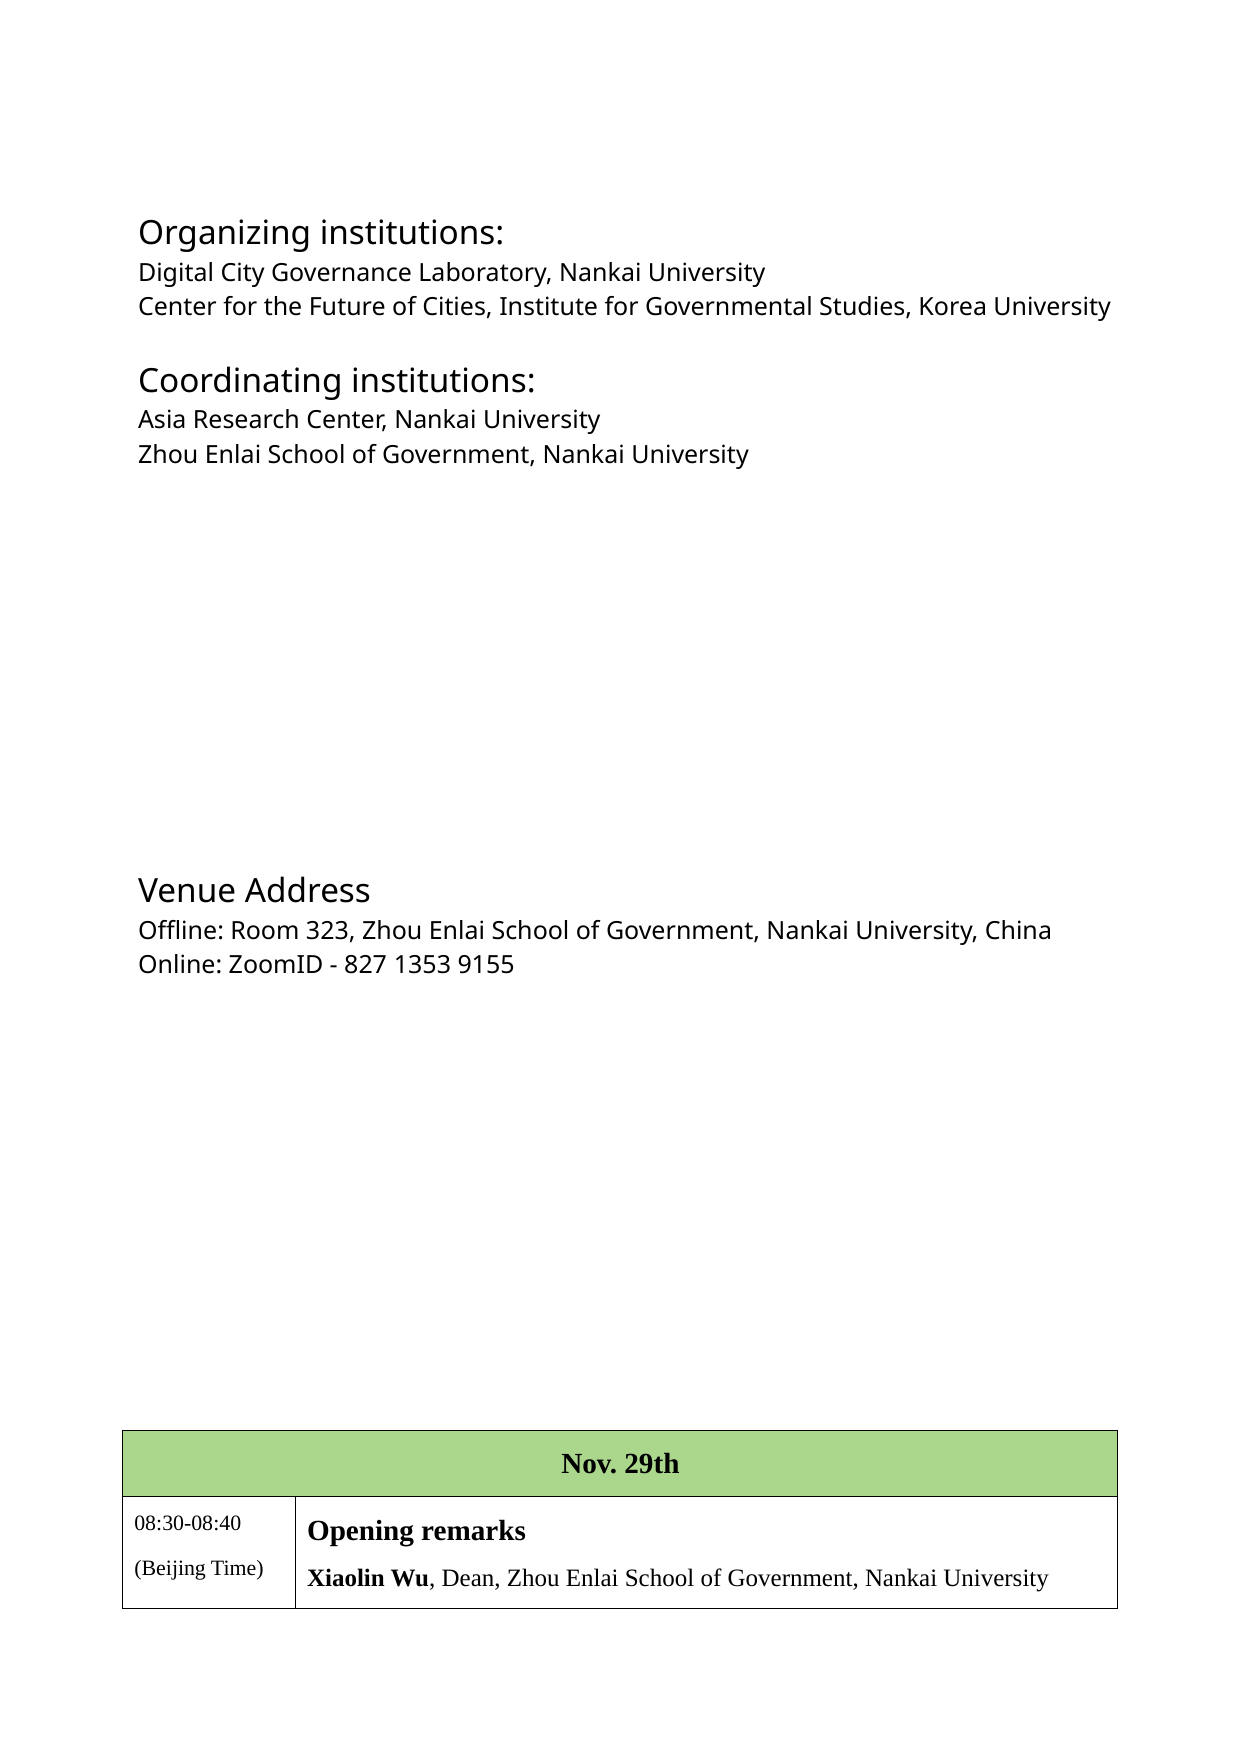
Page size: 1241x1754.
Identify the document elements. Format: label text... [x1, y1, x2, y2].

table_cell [123, 1497, 295, 1608]
table_header Nov. 29th [123, 1431, 1117, 1496]
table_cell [296, 1497, 1117, 1608]
